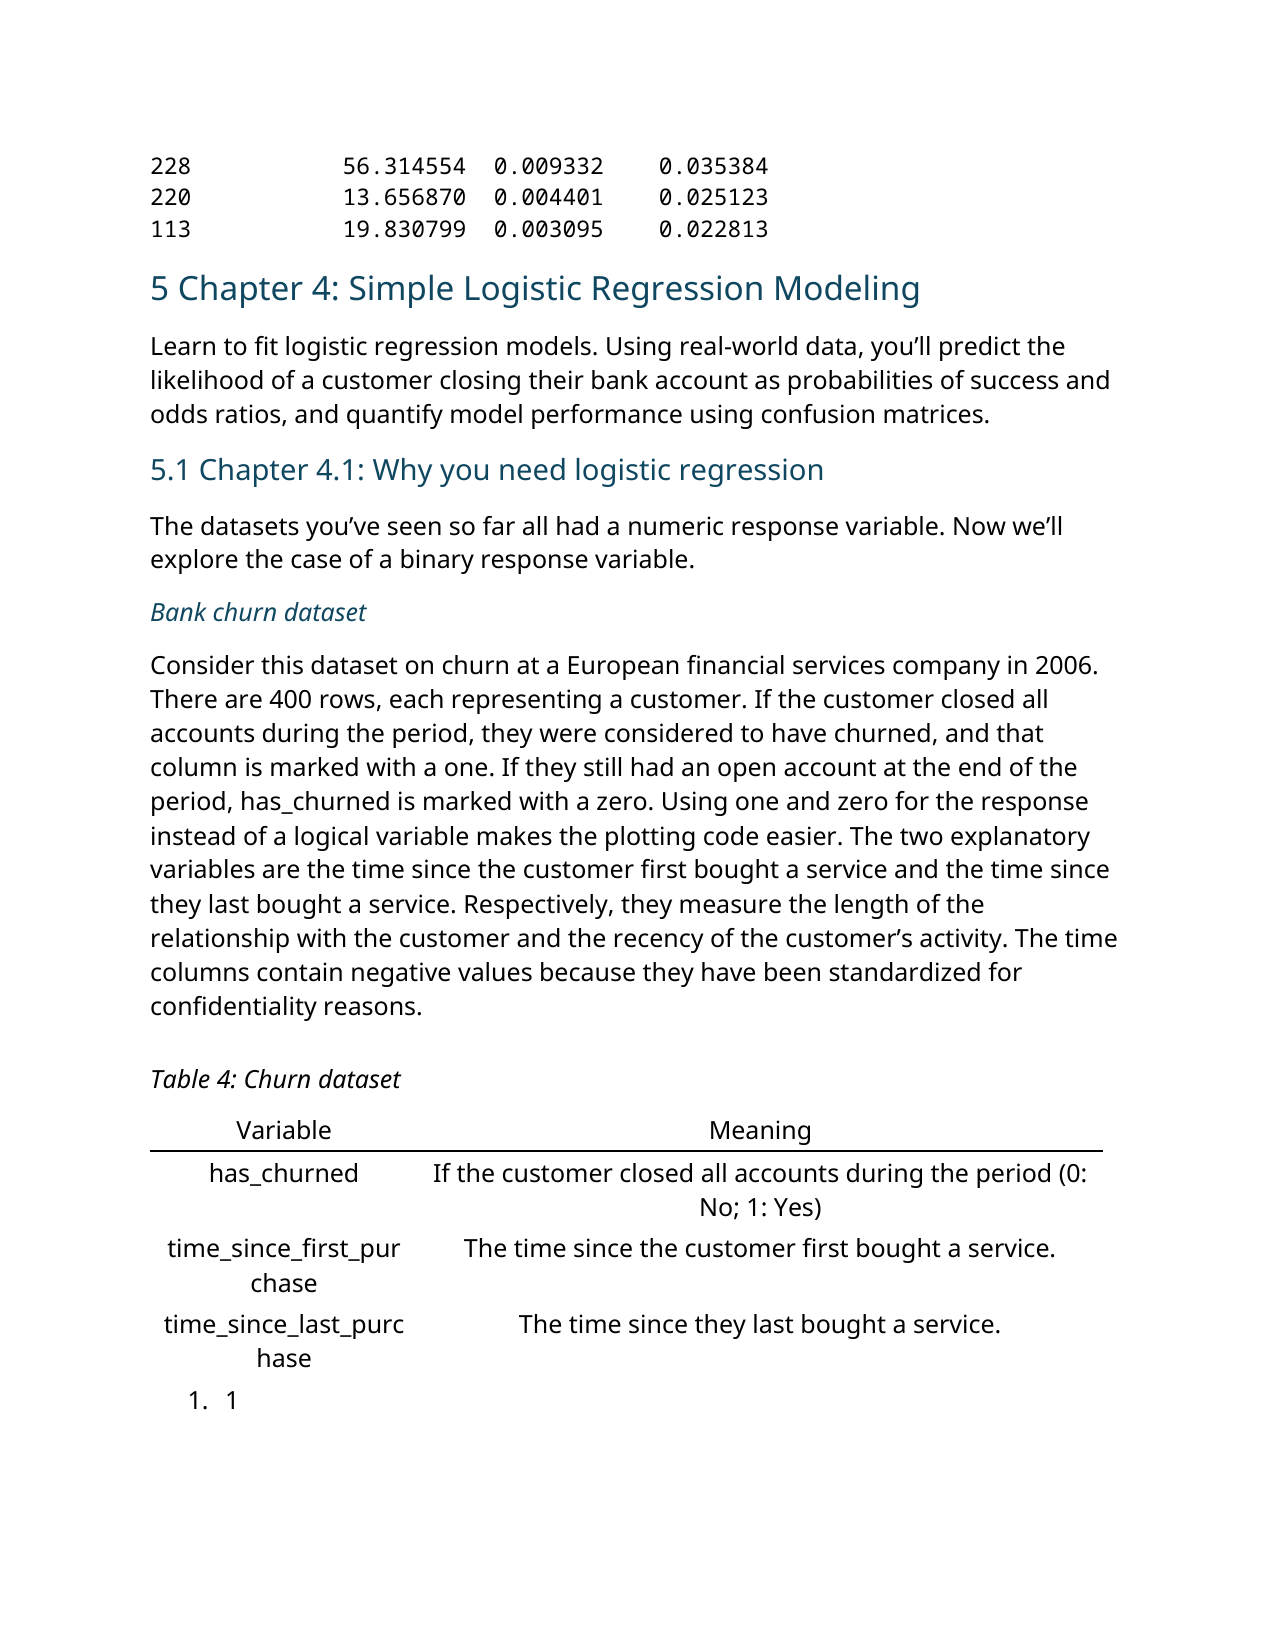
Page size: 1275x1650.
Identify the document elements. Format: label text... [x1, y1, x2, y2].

table_header Table 4: Churn dataset [139, 1041, 1114, 1379]
subtitle 5.1 Chapter 4.1: Why you need logistic regression [150, 450, 1125, 489]
text Consider this dataset on churn at a European financial services company in 2006. There are 400 rows, each representing a customer. If the customer closed all accounts during the period, they were considered to have churned, and that column is marked with a one. If they still had an open account at the end of the period, has_churned is marked with a zero. Using one and zero for the response instead of a logical variable makes the plotting code easier. The two explanatory variables are the time since the customer first bought a service and the time since they last bought a service. Respectively, they measure the length of the relationship with the customer and the recency of the customer’s activity. The time columns contain negative values because they have been standardized for confidentiality reasons. [150, 648, 1125, 1022]
list 1 [187, 1382, 1125, 1417]
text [150, 150, 1125, 244]
text Learn to fit logistic regression models. Using real-world data, you’ll predict the likelihood of a customer closing their bank account as probabilities of success and odds ratios, and quantify model performance using confusion matrices. [150, 329, 1125, 431]
subtitle 5 Chapter 4: Simple Logistic Regression Modeling [150, 264, 1125, 310]
subtitle Bank churn dataset [150, 595, 1125, 629]
text The datasets you’ve seen so far all had a numeric response variable. Now we’ll explore the case of a binary response variable. [150, 508, 1125, 576]
